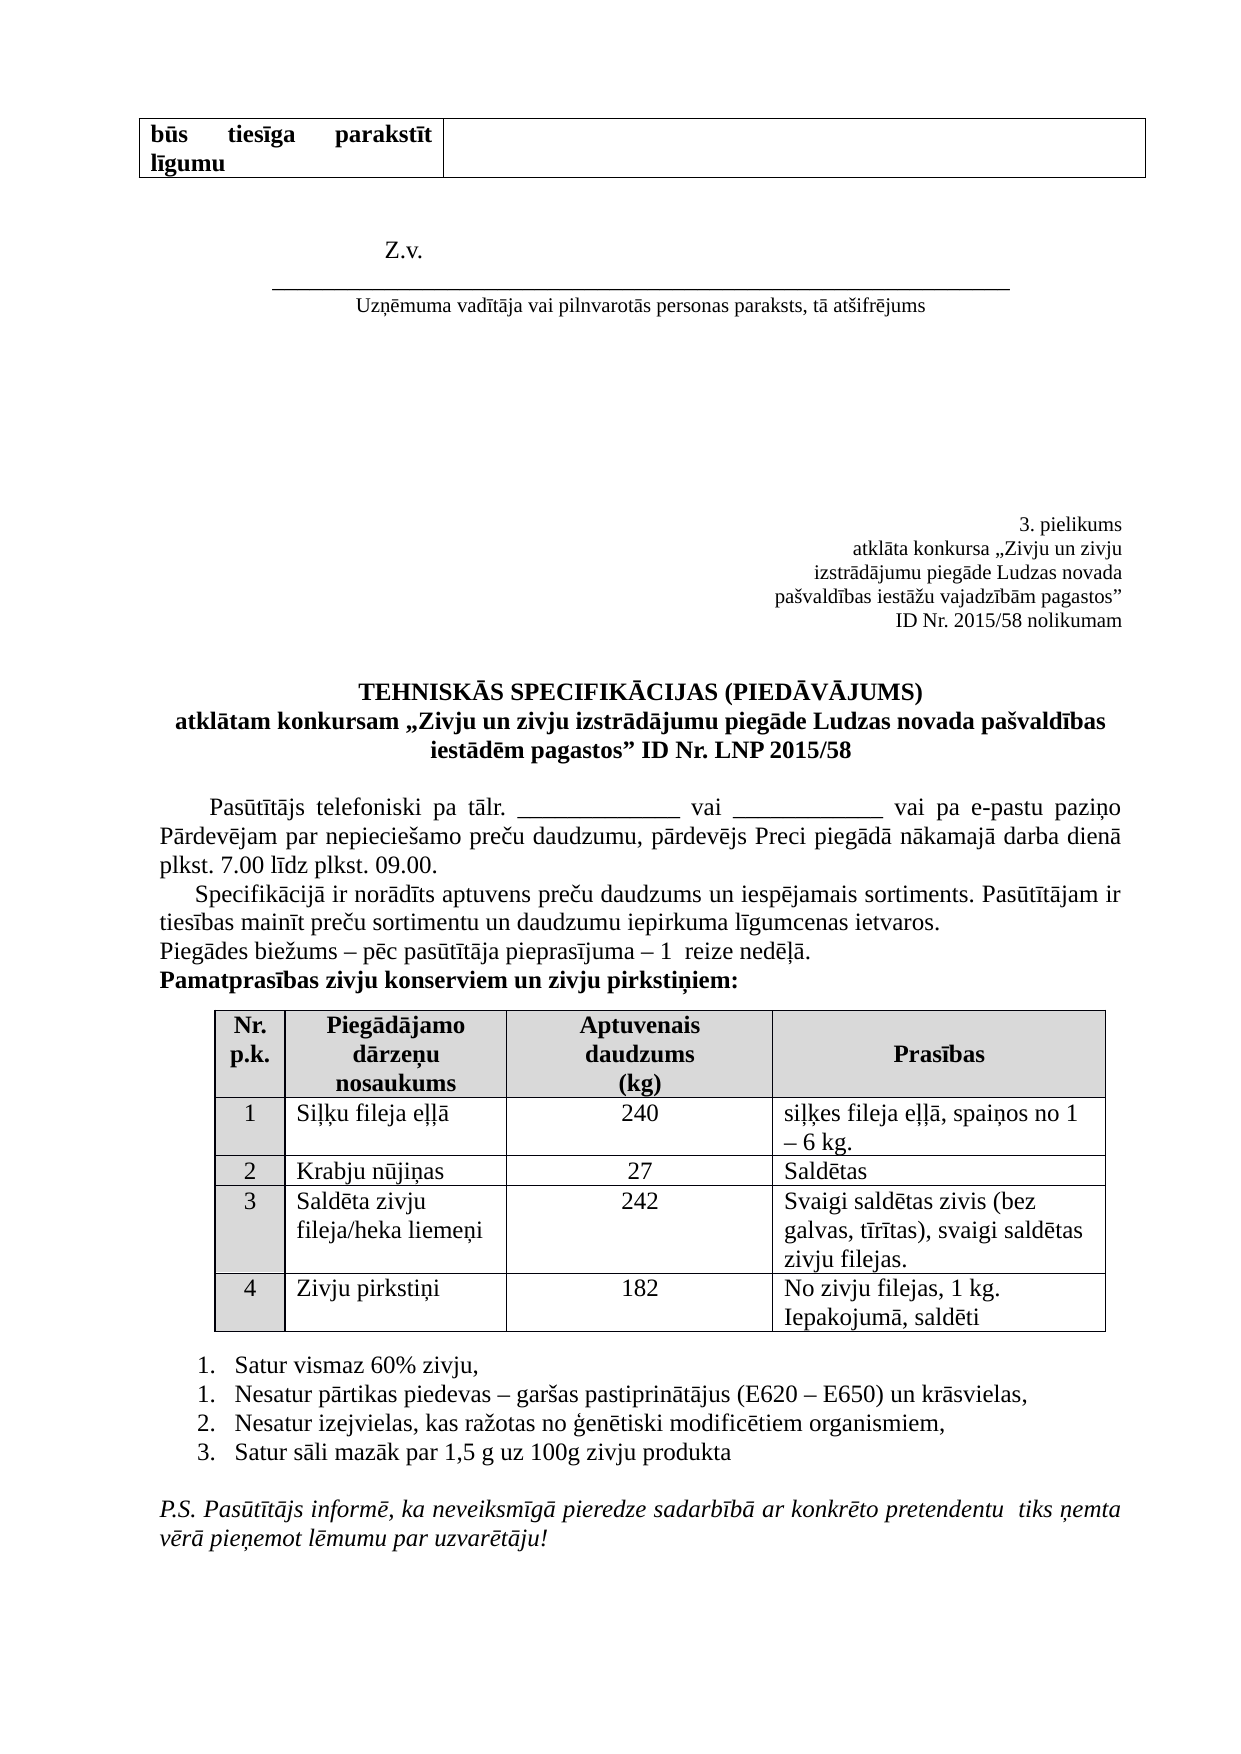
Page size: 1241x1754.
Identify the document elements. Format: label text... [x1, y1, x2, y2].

list Satur sāli mazāk par 1,5 g uz 100g zivju produkta [197, 1437, 1122, 1465]
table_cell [140, 119, 443, 177]
list Satur vismaz 60% zivju, [197, 994, 1122, 1379]
text TEHNISKĀS SPECIFIKĀCIJAS (PIEDĀVĀJUMS) [159, 677, 1122, 706]
text Pamatprasības zivju konserviem un zivju pirkstiņiem: [159, 965, 1122, 994]
text Piegādes biežums – pēc pasūtītāja pieprasījuma – 1 reize nedēļā. [159, 936, 1122, 965]
list Nesatur izejvielas, kas ražotas no ģenētiski modificētiem organismiem, [197, 1408, 1122, 1437]
text atklātam konkursam „Zivju un zivju izstrādājumu piegāde Ludzas novada pašvaldības iestādēm pagastos” ID Nr. LNP 2015/58 [159, 706, 1122, 764]
text atklāta konkursa „Zivju un zivju izstrādājumu piegāde Ludzas novada pašvaldības iestāžu vajadzībām pagastos” ID Nr. 2015/58 nolikumam [772, 536, 1122, 632]
table_cell [444, 119, 1145, 177]
text P.S. Pasūtītājs informē, ka neveiksmīgā pieredze sadarbībā ar konkrēto pretendentu tiks ņemta vērā pieņemot lēmumu par uzvarētāju! [159, 1494, 1122, 1552]
text Specifikācijā ir norādīts aptuvens preču daudzums un iespējamais sortiments. Pasūtītājam ir tiesības mainīt preču sortimentu un daudzumu iepirkuma līgumcenas ietvaros. [159, 879, 1122, 936]
text 3. pielikums [159, 511, 1122, 536]
text Z.v. [159, 235, 1122, 264]
text Uzņēmuma vadītāja vai pilnvarotās personas paraksts, tā atšifrējums [159, 293, 1122, 317]
text Pasūtītājs telefoniski pa tālr. _____________ vai ____________ vai pa e-pastu paziņo Pārdevējam par nepieciešamo preču daudzumu, pārdevējs Preci piegādā nākamajā darba dienā plkst. 7.00 līdz plkst. 09.00. [159, 792, 1122, 879]
text ___________________________________________________________ [159, 264, 1122, 293]
list Nesatur pārtikas piedevas – garšas pastiprinātājus (E620 – E650) un krāsvielas, [197, 1379, 1122, 1408]
